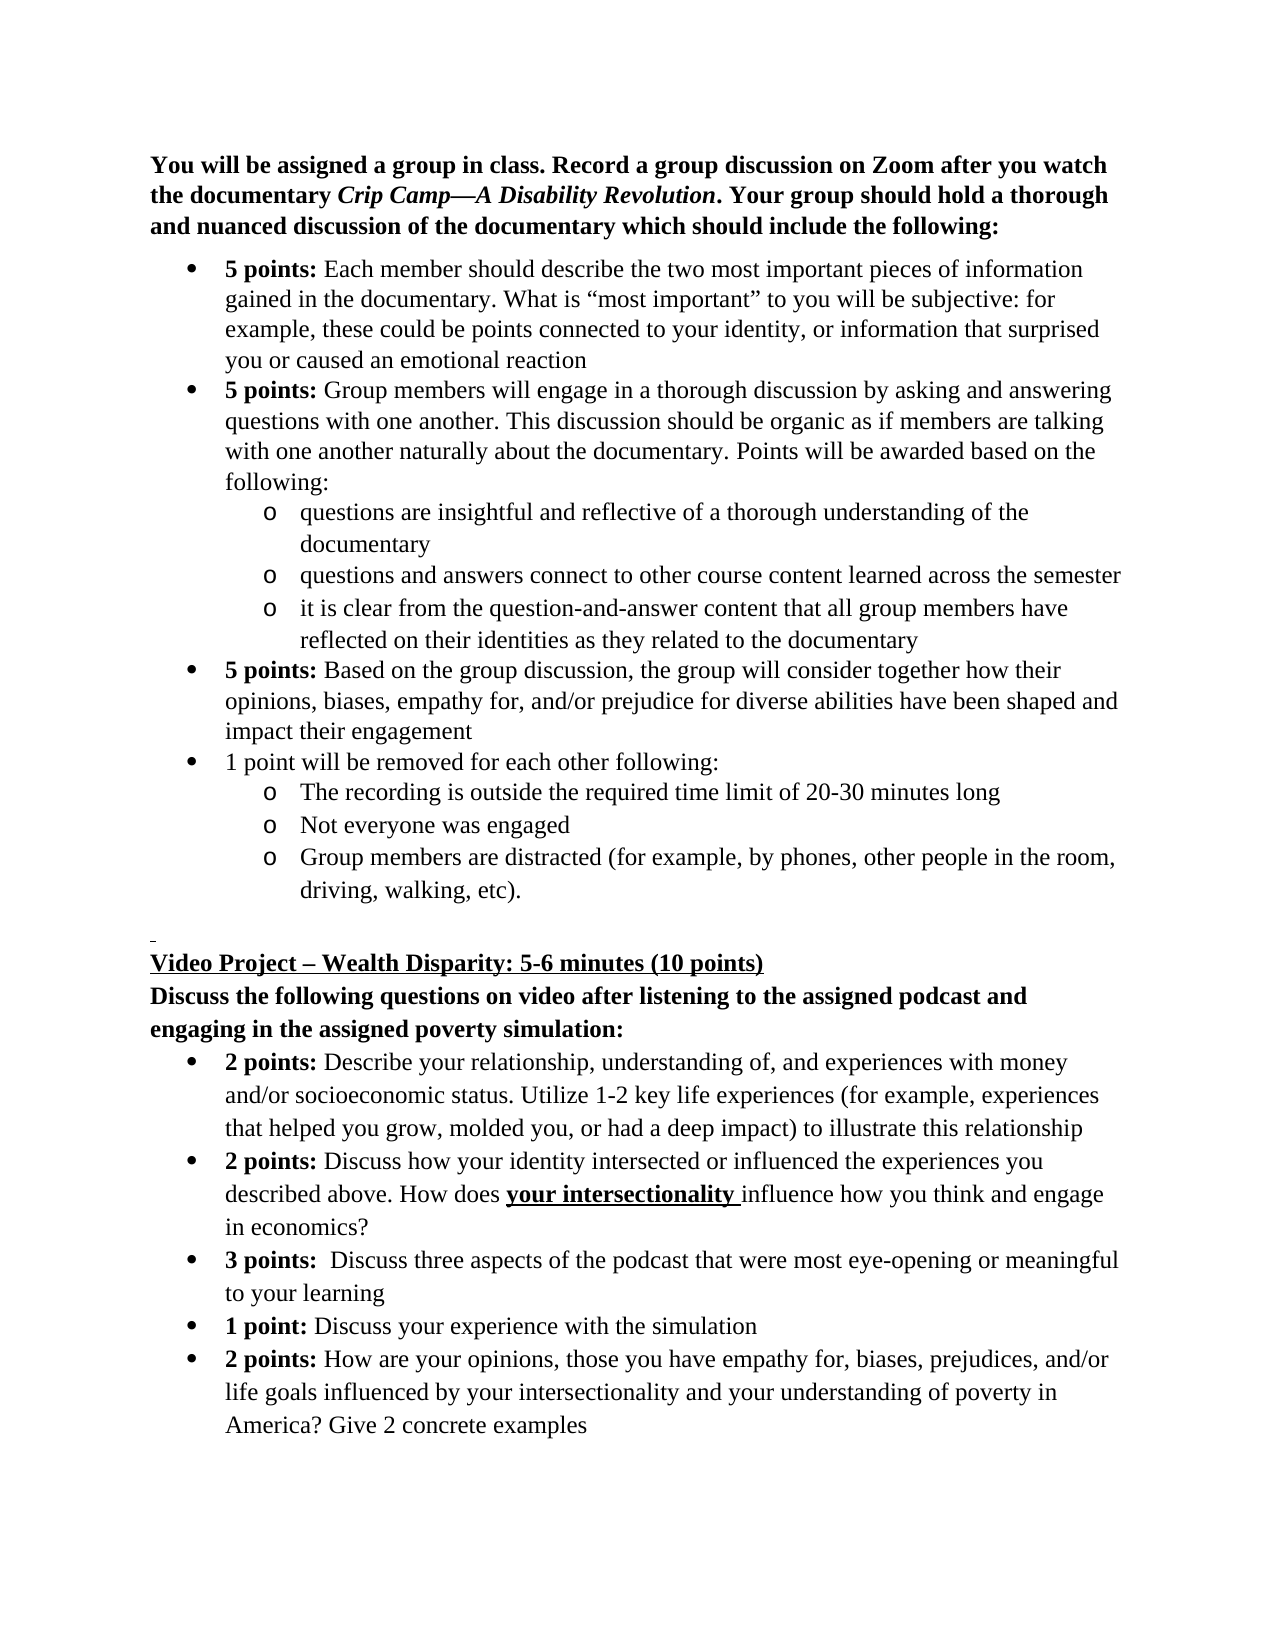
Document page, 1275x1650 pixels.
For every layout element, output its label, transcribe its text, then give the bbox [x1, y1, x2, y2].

list 5 points: Group members will engage in a thorough discussion by asking and answering questions with one another. This discussion should be organic as if members are talking with one another naturally about the documentary. Points will be awarded based on the following: [187, 375, 1125, 495]
text Discuss the following questions on video after listening to the assigned podcast and engaging in the assigned poverty simulation: [150, 981, 1125, 1043]
list 2 points: Describe your relationship, understanding of, and experiences with money and/or socioeconomic status. Utilize 1-2 key life experiences (for example, experiences that helped you grow, molded you, or had a deep impact) to illustrate this relationship [187, 1047, 1125, 1142]
list 1 point: Discuss your experience with the simulation [187, 1311, 1125, 1340]
list 3 points: Discuss three aspects of the podcast that were most eye-opening or meaningful to your learning [187, 1245, 1125, 1307]
list Not everyone was engaged [262, 810, 1125, 841]
list 5 points: Based on the group discussion, the group will consider together how their opinions, biases, empathy for, and/or prejudice for diverse abilities have been shaped and impact their engagement [187, 656, 1125, 745]
list 2 points: How are your opinions, those you have empathy for, biases, prejudices, and/or life goals influenced by your intersectionality and your understanding of poverty in America? Give 2 concrete examples [187, 1344, 1125, 1439]
list questions are insightful and reflective of a thorough understanding of the documentary [262, 497, 1125, 558]
list Group members are distracted (for example, by phones, other people in the room, driving, walking, etc). [262, 842, 1125, 904]
list questions and answers connect to other course content learned across the semester [262, 560, 1125, 591]
text You will be assigned a group in class. Record a group discussion on Zoom after you watch the documentary Crip Camp—A Disability Revolution. Your group should hold a thorough and nuanced discussion of the documentary which should include the following: [150, 150, 1125, 239]
list it is clear from the question-and-answer content that all group members have reflected on their identities as they related to the documentary [262, 593, 1125, 654]
list The recording is outside the required time limit of 20-30 minutes long [262, 777, 1125, 808]
list 5 points: Each member should describe the two most important pieces of information gained in the documentary. What is “most important” to you will be subjective: for example, these could be points connected to your identity, or information that surprised you or caused an emotional reaction [187, 254, 1125, 374]
list 1 point will be removed for each other following: [187, 747, 1125, 776]
list 2 points: Discuss how your identity intersected or influenced the experiences you described above. How does your intersectionality influence how you think and engage in economics? [187, 1146, 1125, 1241]
text Video Project – Wealth Disparity: 5-6 minutes (10 points) [150, 948, 1125, 977]
